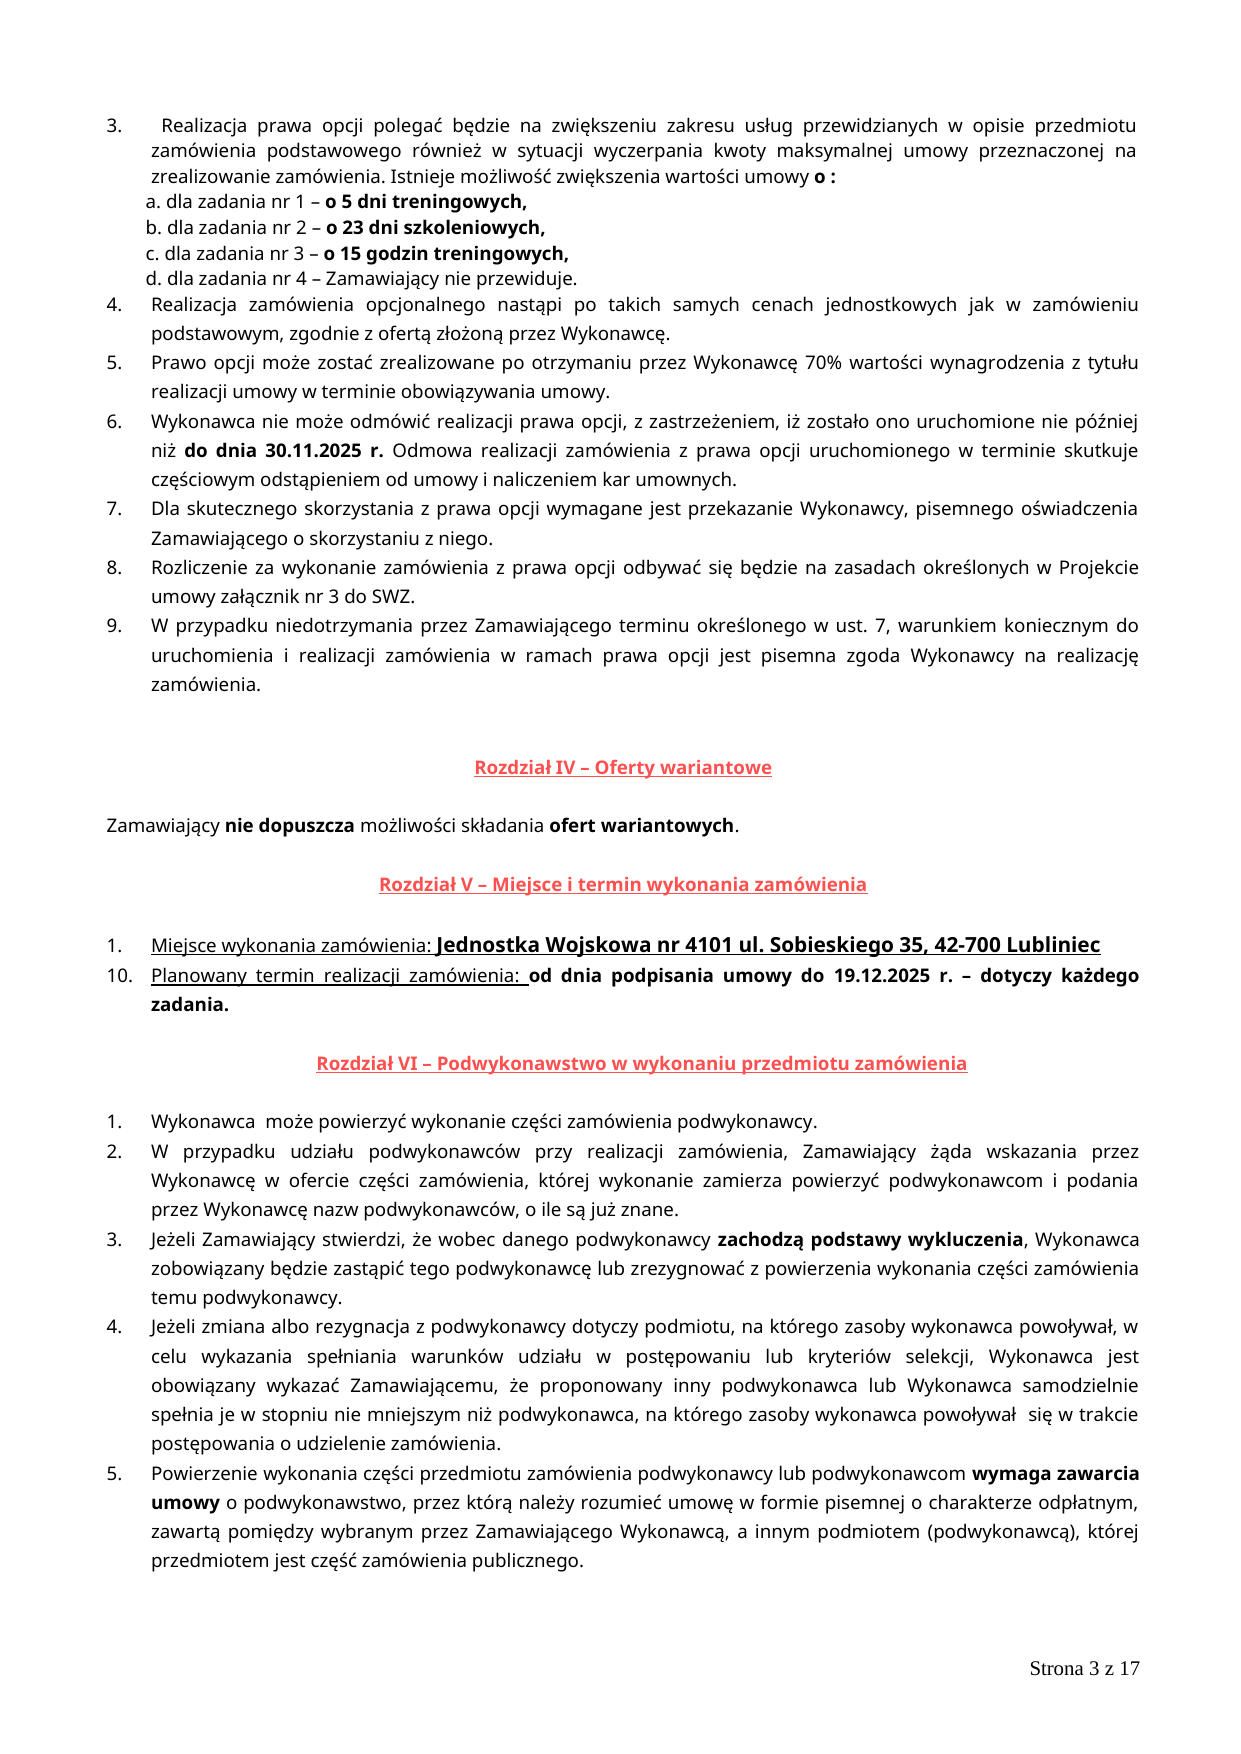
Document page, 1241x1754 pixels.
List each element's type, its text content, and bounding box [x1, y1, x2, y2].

text Rozdział V – Miejsce i termin wykonania zamówienia [106, 871, 1140, 897]
list Jeżeli zmiana albo rezygnacja z podwykonawcy dotyczy podmiotu, na którego zasoby wykonawca powoływał, w celu wykazania spełniania warunków udziału w postępowaniu lub kryteriów selekcji, Wykonawca jest obowiązany wykazać Zamawiającemu, że proponowany inny podwykonawca lub Wykonawca samodzielnie spełnia je w stopniu nie mniejszym niż podwykonawca, na którego zasoby wykonawca powoływał się w trakcie postępowania o udzielenie zamówienia. [106, 1314, 1140, 1456]
text d. dla zadania nr 4 – Zamawiający nie przewiduje. [106, 265, 1137, 291]
list Prawo opcji może zostać zrealizowane po otrzymaniu przez Wykonawcę 70% wartości wynagrodzenia z tytułu realizacji umowy w terminie obowiązywania umowy. [106, 349, 1140, 404]
list Powierzenie wykonania części przedmiotu zamówienia podwykonawcy lub podwykonawcom wymaga zawarcia umowy o podwykonawstwo, przez którą należy rozumieć umowę w formie pisemnej o charakterze odpłatnym, zawartą pomiędzy wybranym przez Zamawiającego Wykonawcą, a innym podmiotem (podwykonawcą), której przedmiotem jest część zamówienia publicznego. [106, 1460, 1140, 1573]
list Wykonawca może powierzyć wykonanie części zamówienia podwykonawcy. [106, 1109, 1140, 1134]
list Rozliczenie za wykonanie zamówienia z prawa opcji odbywać się będzie na zasadach określonych w Projekcie umowy załącznik nr 3 do SWZ. [106, 554, 1140, 609]
list Miejsce wykonania zamówienia: Jednostka Wojskowa nr 4101 ul. Sobieskiego 35, 42-700 Lubliniec [106, 930, 1140, 958]
text Zamawiający nie dopuszcza możliwości składania ofert wariantowych. [106, 813, 1140, 838]
text Rozdział VI – Podwykonawstwo w wykonaniu przedmiotu zamówienia [144, 1050, 1140, 1076]
list W przypadku udziału podwykonawców przy realizacji zamówienia, Zamawiający żąda wskazania przez Wykonawcę w ofercie części zamówienia, której wykonanie zamierza powierzyć podwykonawcom i podania przez Wykonawcę nazw podwykonawców, o ile są już znane. [106, 1138, 1140, 1222]
text a. dla zadania nr 1 – o 5 dni treningowych, [106, 189, 1137, 214]
list Planowany termin realizacji zamówienia: od dnia podpisania umowy do 19.12.2025 r. – dotyczy każdego zadania. [106, 962, 1140, 1017]
text Rozdział IV – Oferty wariantowe [106, 754, 1140, 780]
list Realizacja zamówienia opcjonalnego nastąpi po takich samych cenach jednostkowych jak w zamówieniu podstawowym, zgodnie z ofertą złożoną przez Wykonawcę. [106, 291, 1140, 346]
text 3. Realizacja prawa opcji polegać będzie na zwiększeniu zakresu usług przewidzianych w opisie przedmiotu zamówienia podstawowego również w sytuacji wyczerpania kwoty maksymalnej umowy przeznaczonej na zrealizowanie zamówienia. Istnieje możliwość zwiększenia wartości umowy o : [106, 112, 1137, 189]
list Dla skutecznego skorzystania z prawa opcji wymagane jest przekazanie Wykonawcy, pisemnego oświadczenia Zamawiającego o skorzystaniu z niego. [106, 496, 1140, 551]
list Jeżeli Zamawiający stwierdzi, że wobec danego podwykonawcy zachodzą podstawy wykluczenia, Wykonawca zobowiązany będzie zastąpić tego podwykonawcę lub zrezygnować z powierzenia wykonania części zamówienia temu podwykonawcy. [106, 1226, 1140, 1310]
list W przypadku niedotrzymania przez Zamawiającego terminu określonego w ust. 7, warunkiem koniecznym do uruchomienia i realizacji zamówienia w ramach prawa opcji jest pisemna zgoda Wykonawcy na realizację zamówienia. [106, 613, 1140, 697]
text b. dla zadania nr 2 – o 23 dni szkoleniowych, [106, 214, 1137, 240]
list Wykonawca nie może odmówić realizacji prawa opcji, z zastrzeżeniem, iż zostało ono uruchomione nie później niż do dnia 30.11.2025 r. Odmowa realizacji zamówienia z prawa opcji uruchomionego w terminie skutkuje częściowym odstąpieniem od umowy i naliczeniem kar umownych. [106, 408, 1140, 492]
text c. dla zadania nr 3 – o 15 godzin treningowych, [106, 240, 1137, 265]
